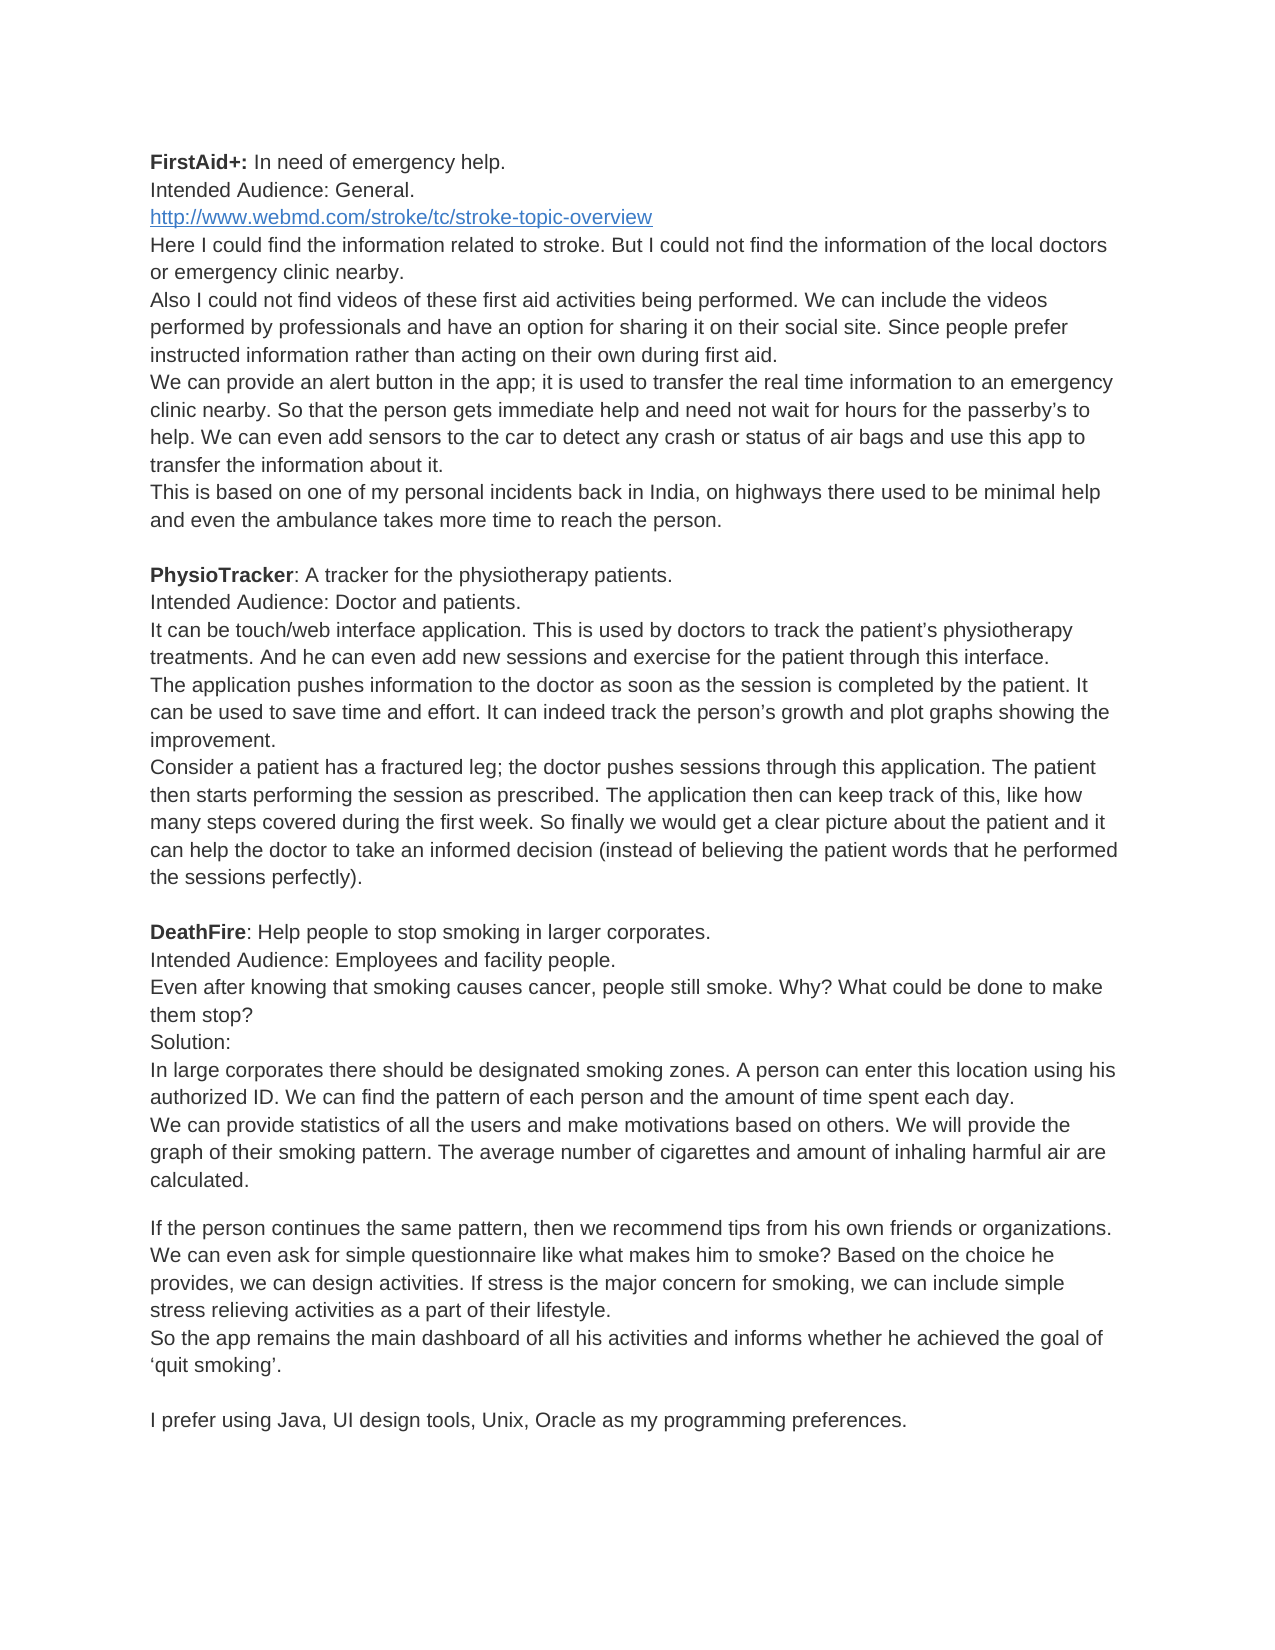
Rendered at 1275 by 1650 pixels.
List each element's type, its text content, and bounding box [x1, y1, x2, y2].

text If the person continues the same pattern, then we recommend tips from his own friends or organizations. We can even ask for simple questionnaire like what makes him to smoke? Based on the choice he provides, we can design activities. If stress is the major concern for smoking, we can include simple stress relieving activities as a part of their lifestyle. So the app remains the main dashboard of all his activities and informs whether he achieved the goal of ‘quit smoking’. I prefer using Java, UI design tools, Unix, Oracle as my programming preferences. [150, 1216, 1125, 1432]
text FirstAid+: In need of emergency help. Intended Audience: General. http://www.webmd.com/stroke/tc/stroke-topic-overview Here I could find the information related to stroke. But I could not find the information of the local doctors or emergency clinic nearby. Also I could not find videos of these first aid activities being performed. We can include the videos performed by professionals and have an option for sharing it on their social site. Since people prefer instructed information rather than acting on their own during first aid. We can provide an alert button in the app; it is used to transfer the real time information to an emergency clinic nearby. So that the person gets immediate help and need not wait for hours for the passerby’s to help. We can even add sensors to the car to detect any crash or status of air bags and use this app to transfer the information about it. This is based on one of my personal incidents back in India, on highways there used to be minimal help and even the ambulance takes more time to reach the person. PhysioTracker: A tracker for the physiotherapy patients. Intended Audience: Doctor and patients. It can be touch/web interface application. This is used by doctors to track the patient’s physiotherapy treatments. And he can even add new sessions and exercise for the patient through this interface. The application pushes information to the doctor as soon as the session is completed by the patient. It can be used to save time and effort. It can indeed track the person’s growth and plot graphs showing the improvement. Consider a patient has a fractured leg; the doctor pushes sessions through this application. The patient then starts performing the session as prescribed. The application then can keep track of this, like how many steps covered during the first week. So finally we would get a clear picture about the patient and it can help the doctor to take an informed decision (instead of believing the patient words that he performed the sessions perfectly). DeathFire: Help people to stop smoking in larger corporates. Intended Audience: Employees and facility people. Even after knowing that smoking causes cancer, people still smoke. Why? What could be done to make them stop? Solution: In large corporates there should be designated smoking zones. A person can enter this location using his authorized ID. We can find the pattern of each person and the amount of time spent each day. We can provide statistics of all the users and make motivations based on others. We will provide the graph of their smoking pattern. The average number of cigarettes and amount of inhaling harmful air are calculated. [150, 150, 1125, 1191]
